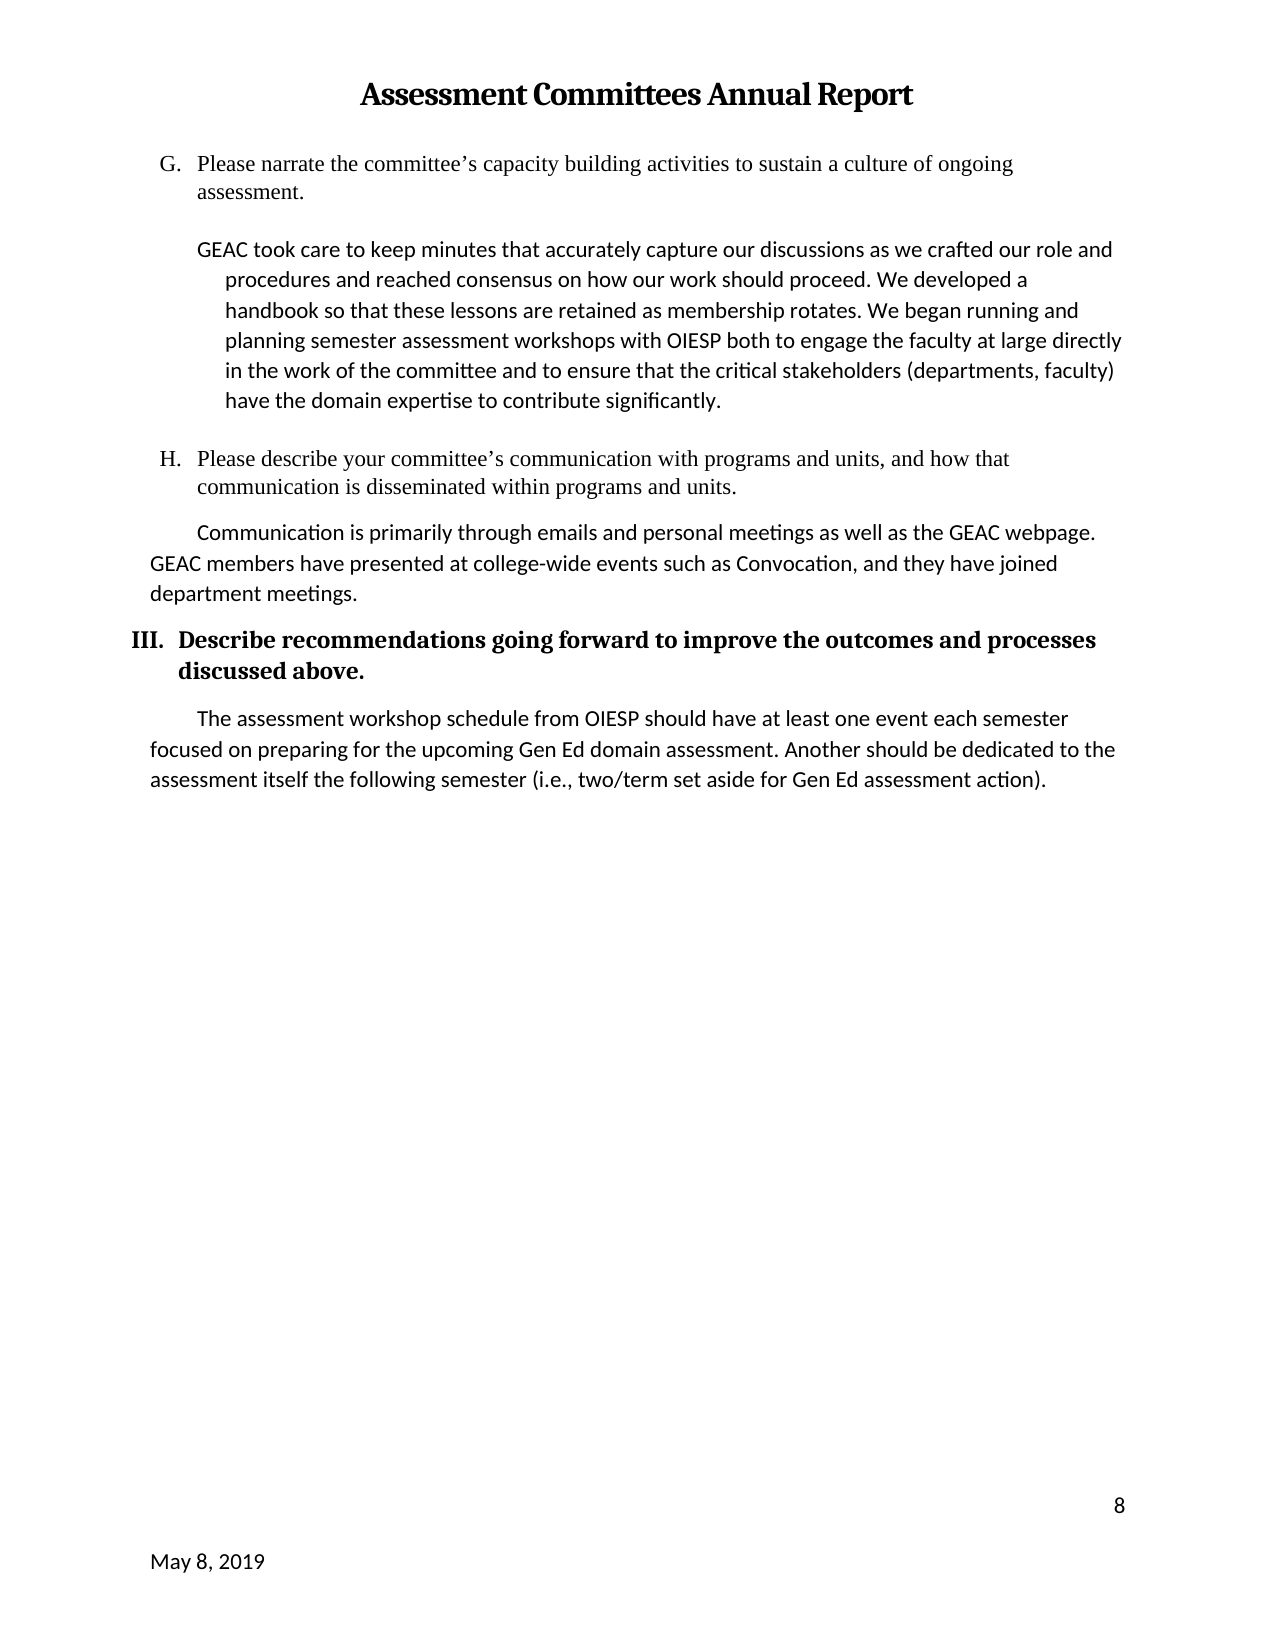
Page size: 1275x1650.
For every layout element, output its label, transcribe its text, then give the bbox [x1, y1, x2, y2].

list Please narrate the committee’s capacity building activities to sustain a culture of ongoing assessment. [159, 150, 1125, 205]
list Describe recommendations going forward to improve the outcomes and processes discussed above. [131, 626, 1125, 686]
list Please describe your committee’s communication with programs and units, and how that communication is disseminated within programs and units. [159, 445, 1125, 500]
